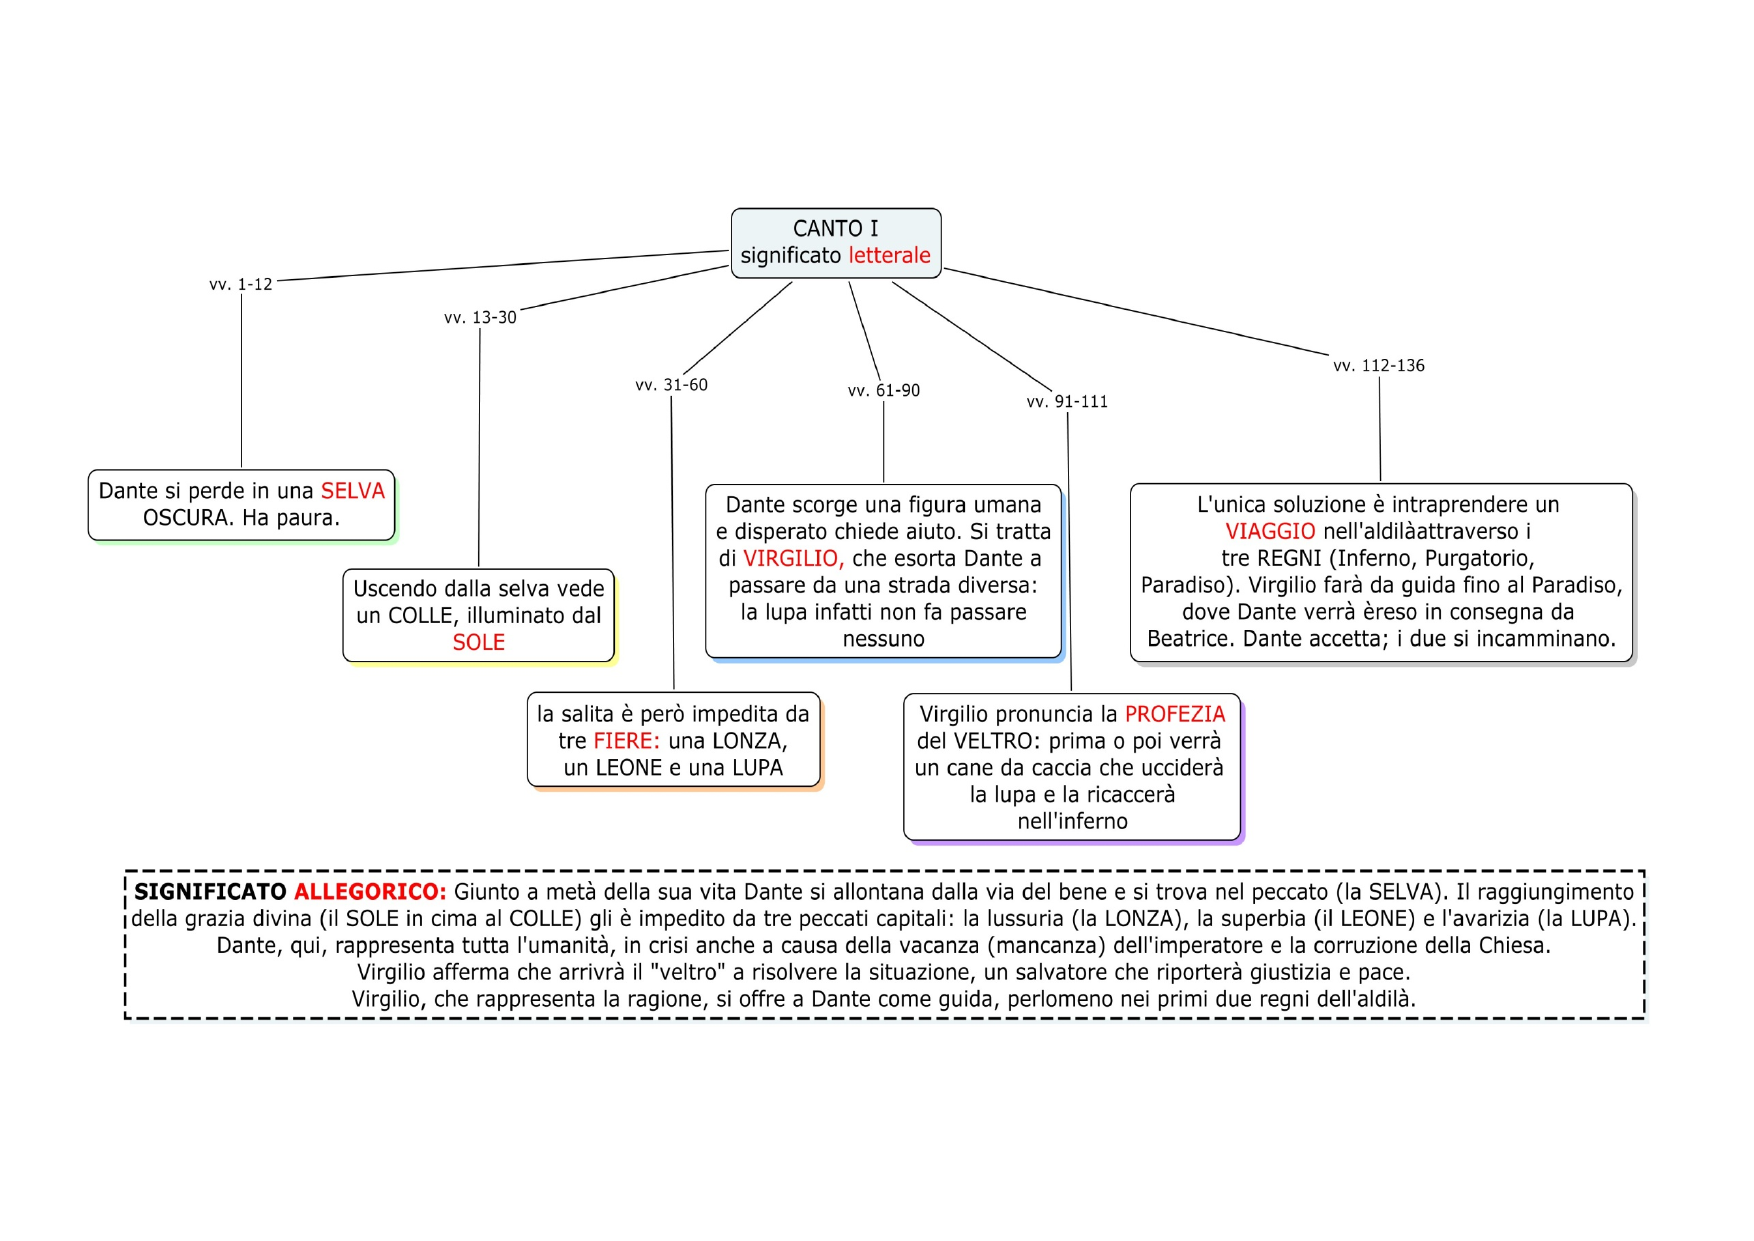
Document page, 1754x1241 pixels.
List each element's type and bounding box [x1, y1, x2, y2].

picture [87, 207, 1652, 1027]
